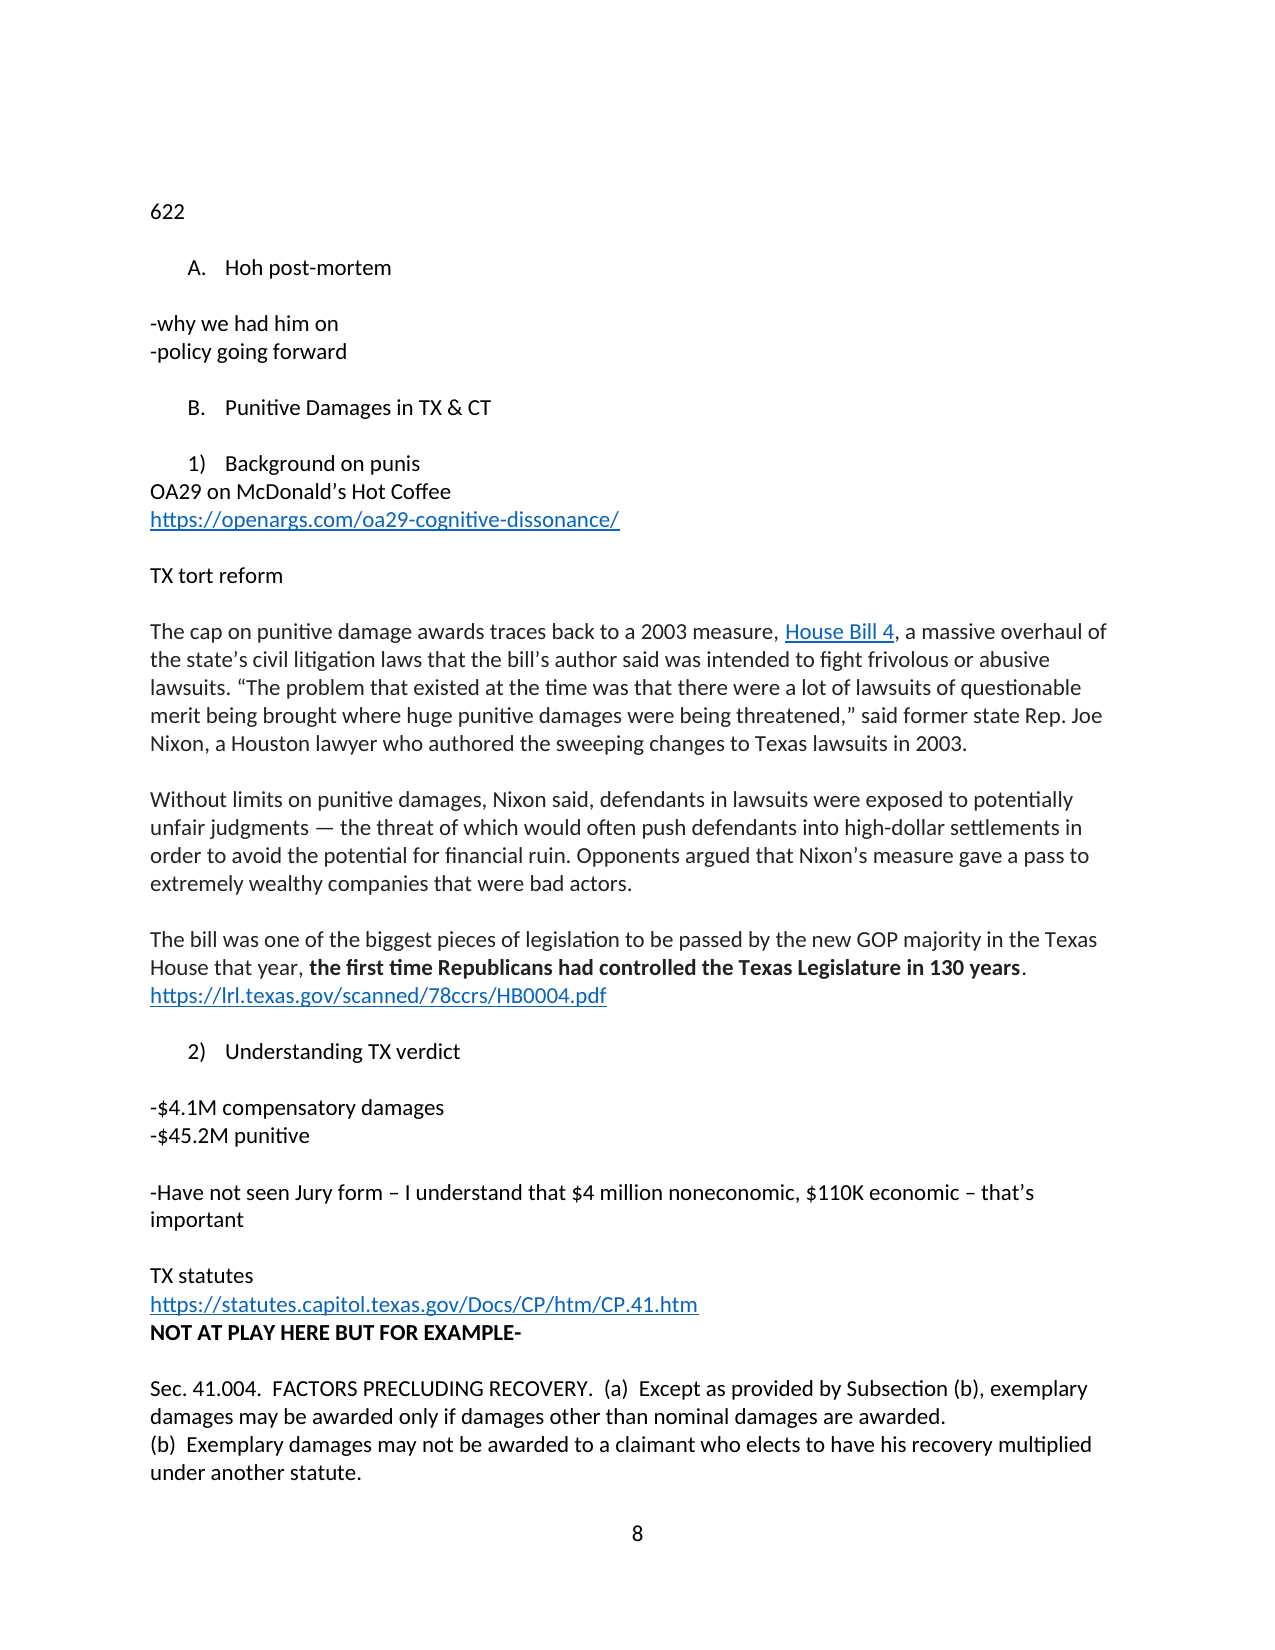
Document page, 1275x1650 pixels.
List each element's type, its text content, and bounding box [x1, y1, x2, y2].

text TX tort reform [150, 561, 1125, 589]
text 622 [150, 197, 1125, 225]
text OA29 on McDonald’s Hot Coffee [150, 477, 1125, 505]
text TX statutes [150, 1262, 1125, 1290]
list Hoh post-mortem [187, 253, 1125, 281]
text -Have not seen Jury form – I understand that $4 million noneconomic, $110K economic – that’s important [150, 1178, 1125, 1234]
text https://statutes.capitol.texas.gov/Docs/CP/htm/CP.41.htm [150, 1290, 1125, 1318]
text -why we had him on [150, 309, 1125, 337]
text Sec. 41.004. FACTORS PRECLUDING RECOVERY. (a) Except as provided by Subsection (b), exemplary damages may be awarded only if damages other than nominal damages are awarded. [150, 1374, 1125, 1430]
text https://openargs.com/oa29-cognitive-dissonance/ [150, 505, 1125, 533]
text https://lrl.texas.gov/scanned/78ccrs/HB0004.pdf [150, 981, 1125, 1009]
text The bill was one of the biggest pieces of legislation to be passed by the new GOP majority in the Texas House that year, the first time Republicans had controlled the Texas Legislature in 130 years. [150, 925, 1125, 981]
list Background on punis [187, 449, 1125, 477]
text NOT AT PLAY HERE BUT FOR EXAMPLE- [150, 1318, 1125, 1346]
text -$4.1M compensatory damages [150, 1093, 1125, 1122]
text The cap on punitive damage awards traces back to a 2003 measure, House Bill 4, a massive overhaul of the state’s civil litigation laws that the bill’s author said was intended to fight frivolous or abusive lawsuits. “The problem that existed at the time was that there were a lot of lawsuits of questionable merit being brought where huge punitive damages were being threatened,” said former state Rep. Joe Nixon, a Houston lawyer who authored the sweeping changes to Texas lawsuits in 2003. [150, 617, 1125, 757]
text Without limits on punitive damages, Nixon said, defendants in lawsuits were exposed to potentially unfair judgments — the threat of which would often push defendants into high-dollar settlements in order to avoid the potential for financial ruin. Opponents argued that Nixon’s measure gave a pass to extremely wealthy companies that were bad actors. [150, 785, 1125, 897]
text (b) Exemplary damages may not be awarded to a claimant who elects to have his recovery multiplied under another statute. [150, 1430, 1125, 1486]
list Understanding TX verdict [187, 1037, 1125, 1066]
text -policy going forward [150, 337, 1125, 365]
list Punitive Damages in TX & CT [187, 393, 1125, 421]
text -$45.2M punitive [150, 1122, 1125, 1149]
